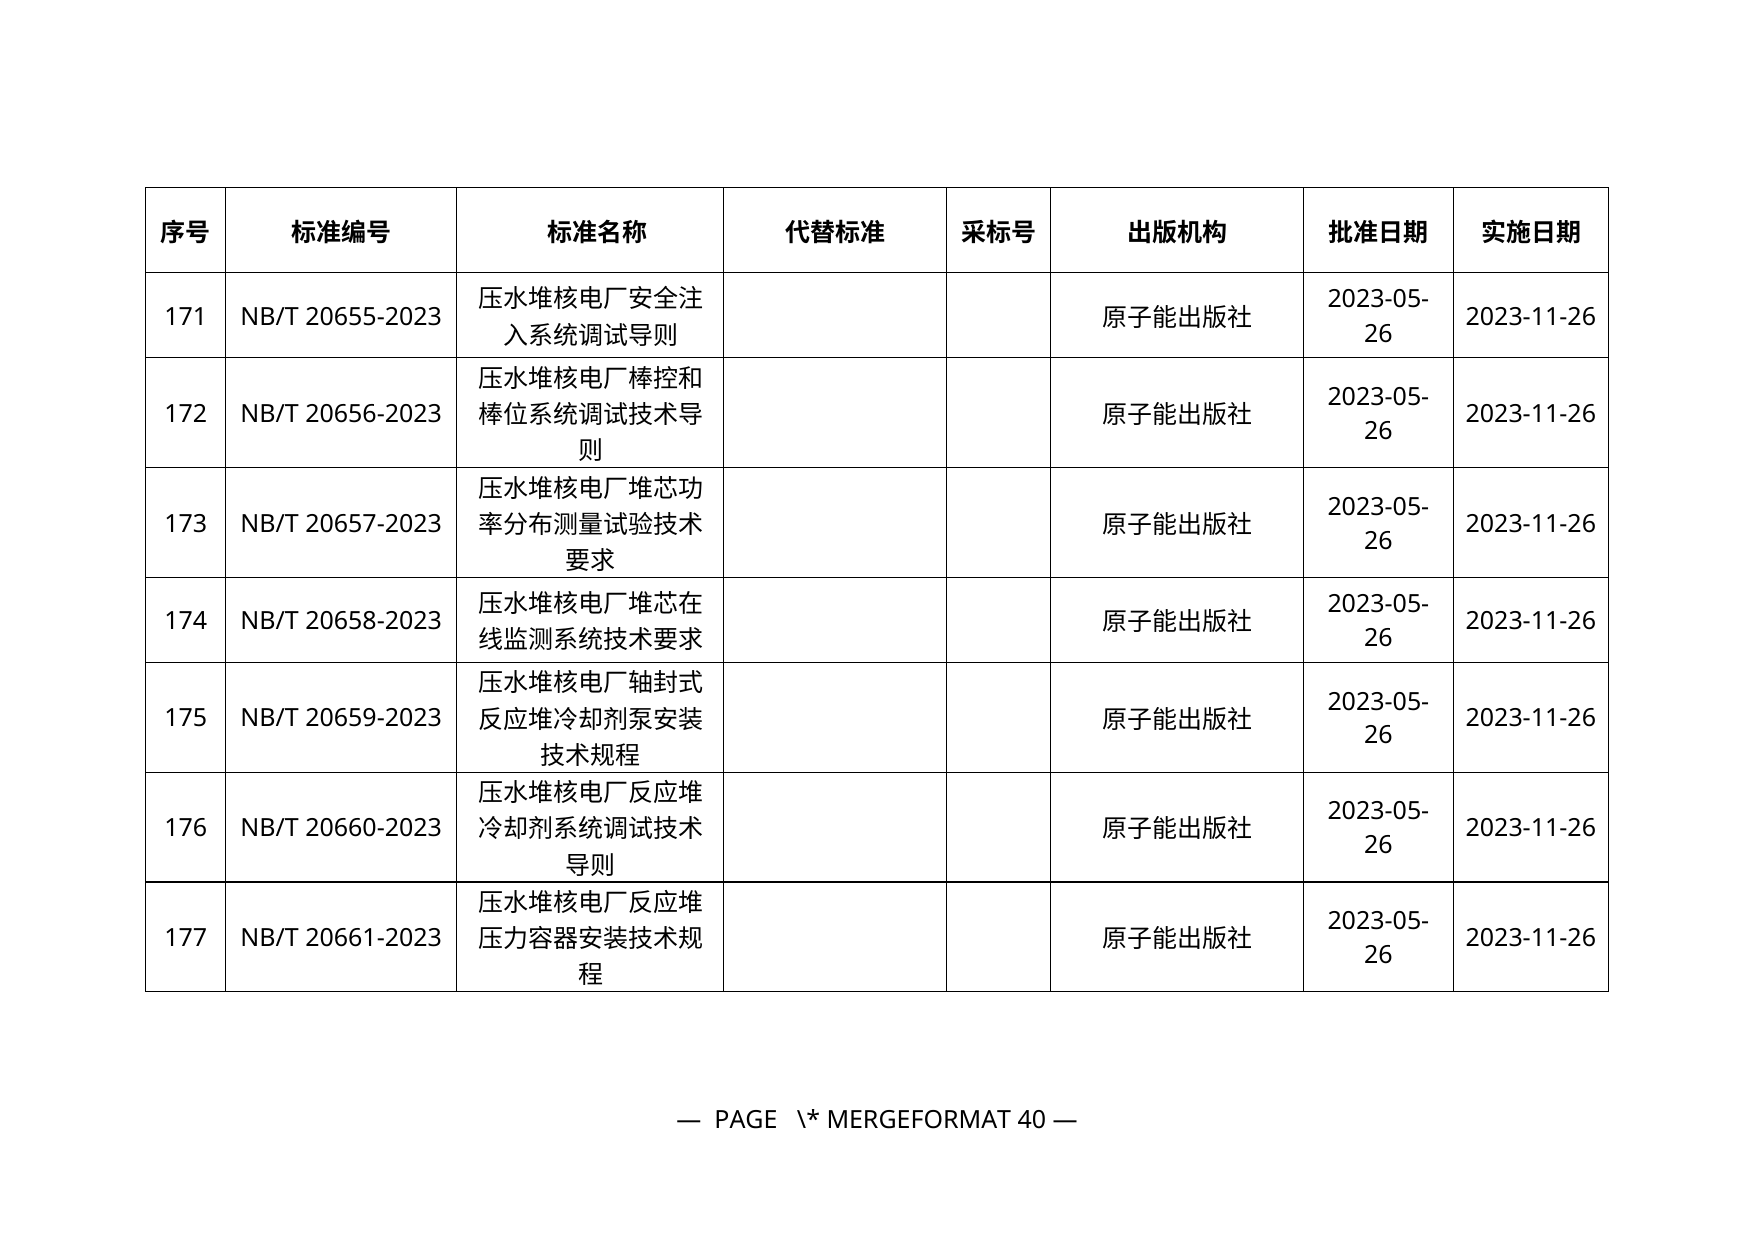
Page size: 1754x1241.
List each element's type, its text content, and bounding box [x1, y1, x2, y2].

table_cell NB/T 20661-2023 [226, 883, 456, 991]
table_cell 2023-11-26 [1454, 578, 1608, 662]
table_cell 原子能出版社 [1051, 773, 1303, 881]
table_cell NB/T 20657-2023 [226, 468, 456, 577]
table_cell 171 [146, 273, 225, 357]
table_cell 原子能出版社 [1051, 578, 1303, 662]
table_cell [724, 273, 946, 357]
table_header 标准名称 [457, 188, 723, 272]
table_cell NB/T 20656-2023 [226, 358, 456, 467]
table_cell 177 [146, 883, 225, 991]
table_header 批准日期 [1304, 188, 1453, 272]
table_cell 压水堆核电厂堆芯在线监测系统技术要求 [457, 578, 723, 662]
table_cell 2023-11-26 [1454, 663, 1608, 772]
table_cell 2023-05-26 [1304, 773, 1453, 881]
table_cell 原子能出版社 [1051, 358, 1303, 467]
table_cell [947, 883, 1050, 991]
table_header 采标号 [947, 188, 1050, 272]
table_cell 2023-05-26 [1304, 578, 1453, 662]
table_cell 2023-11-26 [1454, 358, 1608, 467]
table_cell [947, 358, 1050, 467]
table_cell 2023-11-26 [1454, 468, 1608, 577]
table_cell 原子能出版社 [1051, 663, 1303, 772]
table_cell 2023-11-26 [1454, 883, 1608, 991]
table_cell [947, 273, 1050, 357]
table_header 代替标准 [724, 188, 946, 272]
table_cell NB/T 20658-2023 [226, 578, 456, 662]
table_cell 172 [146, 358, 225, 467]
table_cell [724, 468, 946, 577]
table_cell 173 [146, 468, 225, 577]
table_cell 原子能出版社 [1051, 468, 1303, 577]
table_header 序号 [146, 188, 225, 272]
table_cell 压水堆核电厂轴封式反应堆冷却剂泵安装技术规程 [457, 663, 723, 772]
table_cell 原子能出版社 [1051, 883, 1303, 991]
table_cell 原子能出版社 [1051, 273, 1303, 357]
table_header 出版机构 [1051, 188, 1303, 272]
table_cell 压水堆核电厂堆芯功率分布测量试验技术要求 [457, 468, 723, 577]
table_cell 2023-05-26 [1304, 273, 1453, 357]
table_cell 2023-05-26 [1304, 468, 1453, 577]
table_cell 压水堆核电厂反应堆冷却剂系统调试技术导则 [457, 773, 723, 881]
table_cell 2023-11-26 [1454, 273, 1608, 357]
table_header 标准编号 [226, 188, 456, 272]
table_cell 174 [146, 578, 225, 662]
table_cell [724, 883, 946, 991]
table_cell NB/T 20660-2023 [226, 773, 456, 881]
table_cell 176 [146, 773, 225, 881]
table_cell [947, 663, 1050, 772]
table_cell 175 [146, 663, 225, 772]
table_cell 2023-11-26 [1454, 773, 1608, 881]
table_cell [724, 773, 946, 881]
table_cell [947, 773, 1050, 881]
table_cell 压水堆核电厂安全注入系统调试导则 [457, 273, 723, 357]
table_cell 2023-05-26 [1304, 358, 1453, 467]
table_cell [724, 578, 946, 662]
table_cell [947, 468, 1050, 577]
table_cell [724, 358, 946, 467]
table_header 实施日期 [1454, 188, 1608, 272]
table_cell [724, 663, 946, 772]
table_cell NB/T 20655-2023 [226, 273, 456, 357]
table_cell 压水堆核电厂反应堆压力容器安装技术规程 [457, 883, 723, 991]
table_cell 压水堆核电厂棒控和棒位系统调试技术导则 [457, 358, 723, 467]
table_cell [947, 578, 1050, 662]
table_cell NB/T 20659-2023 [226, 663, 456, 772]
table_cell 2023-05-26 [1304, 663, 1453, 772]
table_cell 2023-05-26 [1304, 883, 1453, 991]
